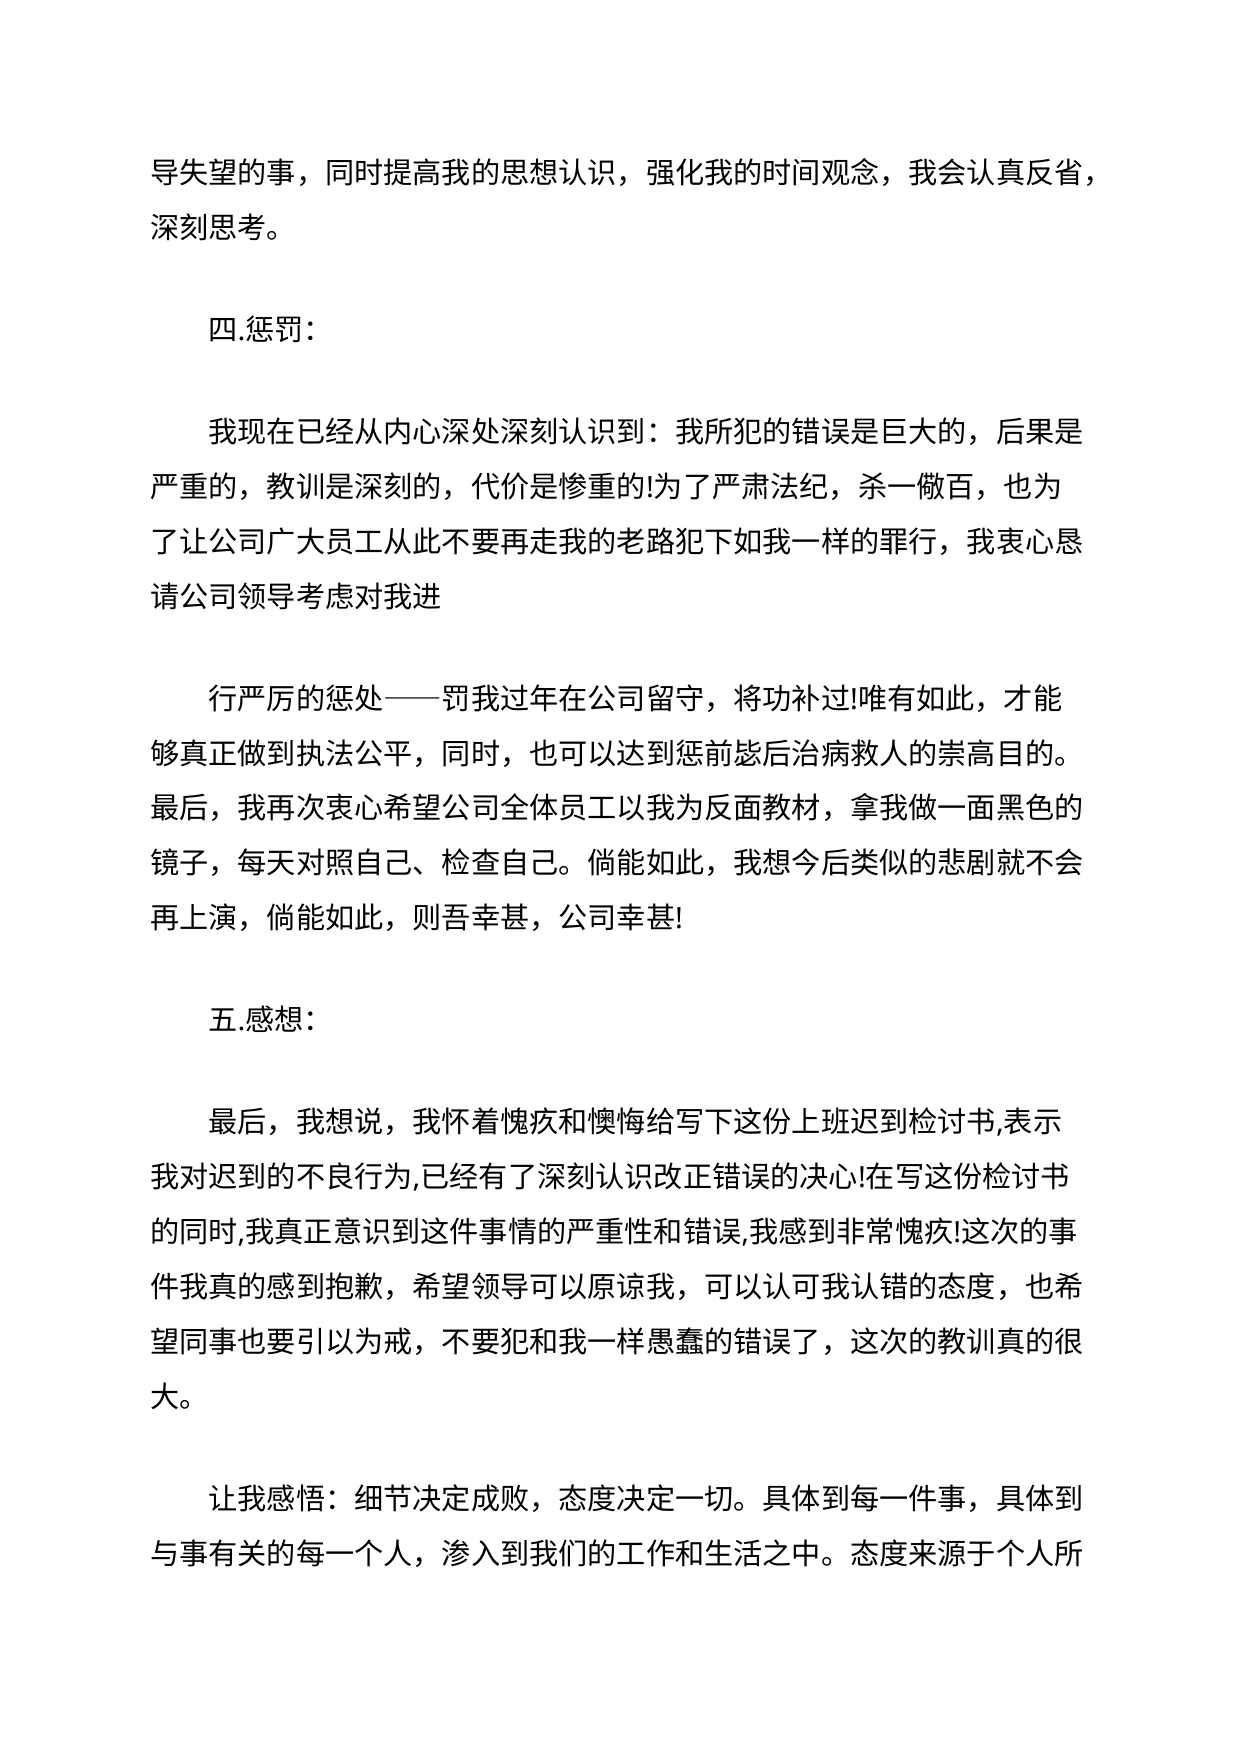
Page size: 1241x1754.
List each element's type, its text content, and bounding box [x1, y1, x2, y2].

text 行严厉的惩处——罚我过年在公司留守，将功补过!唯有如此，才能够真正做到执法公平，同时，也可以达到惩前毖后治病救人的崇高目的。最后，我再次衷心希望公司全体员工以我为反面教材，拿我做一面黑色的镜子，每天对照自己、检查自己。倘能如此，我想今后类似的悲剧就不会再上演，倘能如此，则吾幸甚，公司幸甚! [150, 675, 1090, 937]
text 我现在已经从内心深处深刻认识到：我所犯的错误是巨大的，后果是严重的，教训是深刻的，代价是惨重的!为了严肃法纪，杀一儆百，也为了让公司广大员工从此不要再走我的老路犯下如我一样的罪行，我衷心恳请公司领导考虑对我进 [150, 409, 1090, 616]
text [150, 1475, 1090, 1573]
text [150, 150, 1090, 247]
text 四.惩罚： [150, 307, 1090, 349]
text 五.感想： [150, 997, 1090, 1039]
text 最后，我想说，我怀着愧疚和懊悔给写下这份上班迟到检讨书,表示我对迟到的不良行为,已经有了深刻认识改正错误的决心!在写这份检讨书的同时,我真正意识到这件事情的严重性和错误,我感到非常愧疚!这次的事件我真的感到抱歉，希望领导可以原谅我，可以认可我认错的态度，也希望同事也要引以为戒，不要犯和我一样愚蠢的错误了，这次的教训真的很大。 [150, 1099, 1090, 1416]
